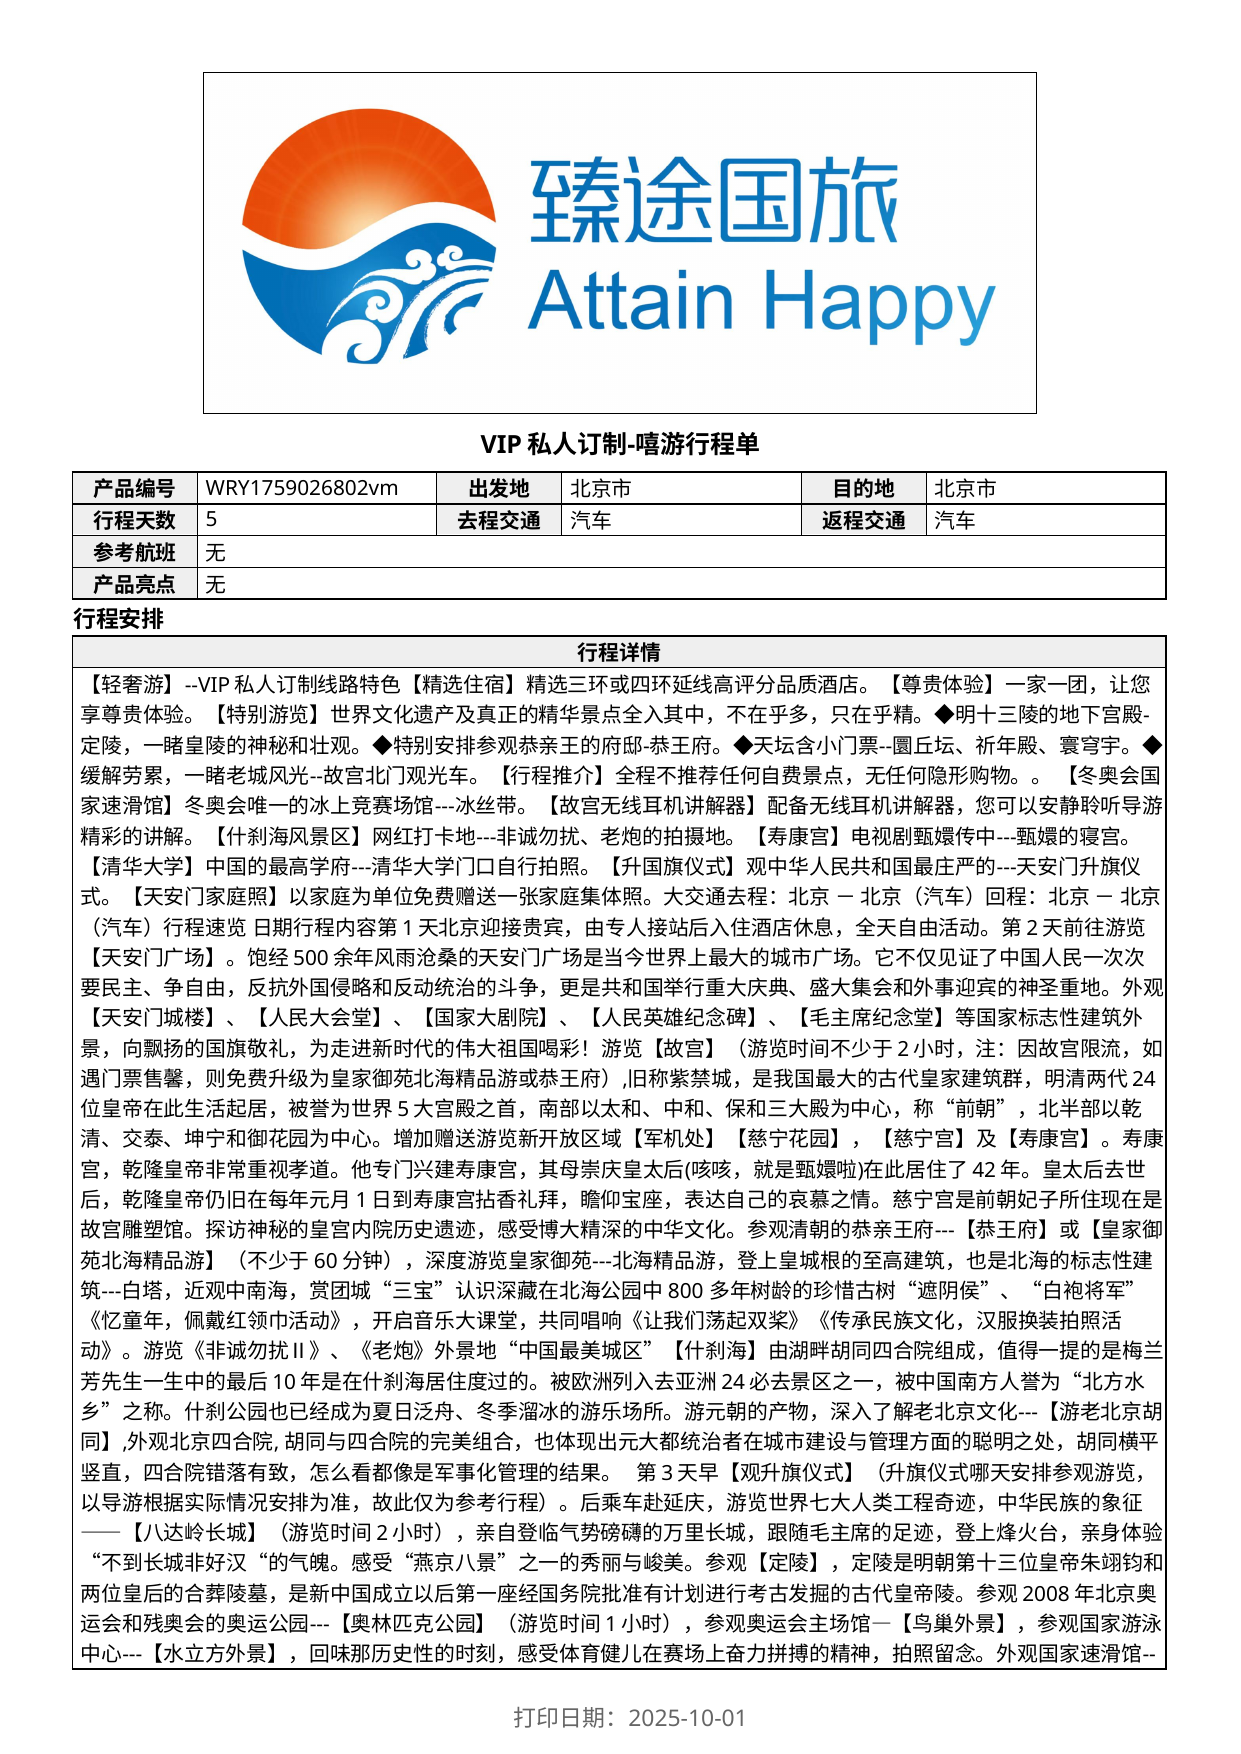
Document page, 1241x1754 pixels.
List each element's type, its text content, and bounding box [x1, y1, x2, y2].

table_cell 去程交通 [437, 505, 561, 534]
table_cell 行程天数 [73, 505, 197, 534]
text 行程安排 [73, 601, 1167, 634]
table_cell 汽车 [927, 505, 1165, 534]
table_cell 5 [198, 505, 436, 534]
table_cell 汽车 [562, 505, 801, 534]
table_header 产品编号 [73, 473, 197, 503]
table_cell 无 [198, 568, 1165, 598]
table_cell 参考航班 [73, 536, 197, 566]
picture [204, 73, 1036, 413]
table_header 行程详情 [73, 637, 1165, 667]
table_header WRY1759026802vm [198, 473, 436, 503]
text VIP私人订制-嘻游行程单 [73, 424, 1167, 461]
table_header 北京市 [562, 473, 801, 503]
table_cell 无 [198, 536, 1165, 566]
table_header 目的地 [802, 473, 926, 503]
table_cell 【轻奢游】--VIP私人订制 [73, 668, 1165, 1668]
table_header 出发地 [437, 473, 561, 503]
table_header 北京市 [927, 473, 1165, 503]
table_cell 返程交通 [802, 505, 926, 534]
table_cell 产品亮点 [73, 568, 197, 598]
